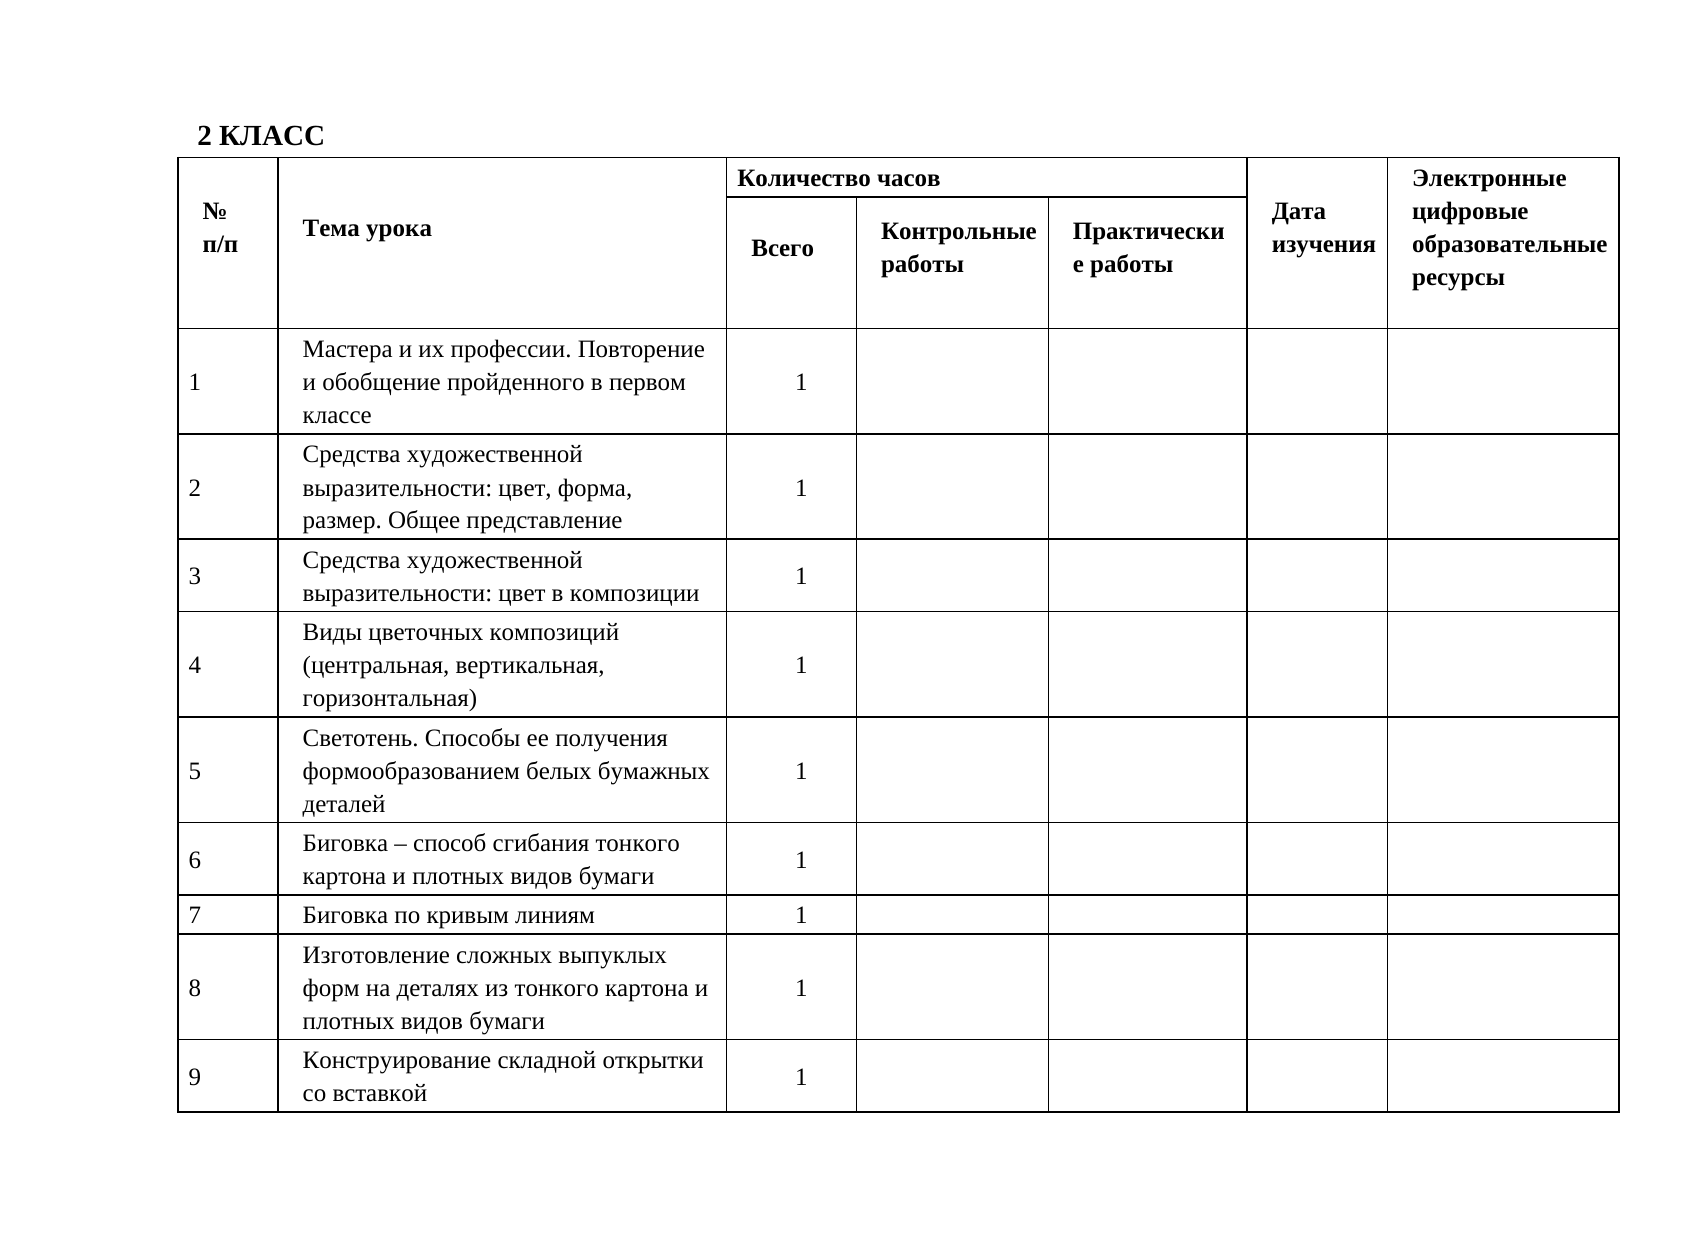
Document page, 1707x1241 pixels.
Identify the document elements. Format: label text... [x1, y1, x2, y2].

table_cell [1248, 1040, 1387, 1111]
table_cell [1248, 435, 1387, 538]
table_cell [1049, 612, 1246, 716]
table_cell [1049, 1040, 1246, 1111]
table_cell Виды цветочных композиций (центральная, вертикальная, горизонтальная) [279, 612, 726, 716]
table_cell 6 [179, 823, 277, 894]
table_header № п/п [179, 158, 277, 327]
table_cell [1248, 935, 1387, 1039]
table_cell [1049, 540, 1246, 611]
table_cell [1388, 935, 1618, 1039]
table_cell Средства художественной выразительности: цвет в композиции [279, 540, 726, 611]
table_header Тема урока [279, 158, 726, 327]
table_cell 2 [179, 435, 277, 538]
table_cell [1248, 540, 1387, 611]
table_cell 1 [727, 896, 856, 933]
table_cell 5 [179, 718, 277, 821]
table_cell 1 [727, 329, 856, 433]
table_cell [1388, 435, 1618, 538]
table_cell [857, 612, 1048, 716]
table_cell 1 [727, 540, 856, 611]
table_cell Биговка – способ сгибания тонкого картона и плотных видов бумаги [279, 823, 726, 894]
table_cell [1248, 329, 1387, 433]
table_cell 8 [179, 935, 277, 1039]
table_cell Средства художественной выразительности: цвет, форма, размер. Общее представление [279, 435, 726, 538]
table_header Количество часов [727, 158, 1246, 196]
table_cell [1049, 896, 1246, 933]
table_cell [1248, 896, 1387, 933]
text 2 КЛАСС [190, 118, 1618, 152]
table_cell Изготовление сложных выпуклых форм на деталях из тонкого картона и плотных видов бумаги [279, 935, 726, 1039]
table_cell [1388, 612, 1618, 716]
table_cell Мастера и их профессии. Повторение и обобщение пройденного в первом классе [279, 329, 726, 433]
table_cell [857, 435, 1048, 538]
table_cell [1388, 1040, 1618, 1111]
table_cell [1388, 823, 1618, 894]
table_cell 1 [727, 612, 856, 716]
table_cell 1 [727, 718, 856, 821]
table_cell [1248, 718, 1387, 821]
table_cell 7 [179, 896, 277, 933]
table_cell 1 [727, 823, 856, 894]
table_cell [1388, 329, 1618, 433]
table_cell [857, 1040, 1048, 1111]
table_cell Контрольные работы [857, 198, 1048, 327]
table_cell Всего [727, 198, 856, 327]
table_cell [857, 718, 1048, 821]
table_cell [1049, 823, 1246, 894]
table_cell [1049, 329, 1246, 433]
table_cell 1 [727, 935, 856, 1039]
table_cell [857, 540, 1048, 611]
table_cell 1 [727, 1040, 856, 1111]
table_cell Биговка по кривым линиям [279, 896, 726, 933]
table_cell Светотень. Способы ее получения формообразованием белых бумажных деталей [279, 718, 726, 821]
table_cell [857, 329, 1048, 433]
table_cell 1 [727, 435, 856, 538]
table_cell 1 [179, 329, 277, 433]
table_cell 9 [179, 1040, 277, 1111]
table_cell [1049, 935, 1246, 1039]
table_header Электронные цифровые образовательные ресурсы [1388, 158, 1618, 327]
table_cell [1388, 896, 1618, 933]
table_header Дата изучения [1248, 158, 1387, 327]
table_cell 3 [179, 540, 277, 611]
table_cell [1248, 823, 1387, 894]
table_cell Конструирование складной открытки со вставкой [279, 1040, 726, 1111]
table_cell 4 [179, 612, 277, 716]
table_cell [1049, 435, 1246, 538]
table_cell [1388, 540, 1618, 611]
table_cell [857, 935, 1048, 1039]
table_cell [1248, 612, 1387, 716]
table_cell [857, 896, 1048, 933]
table_cell Практические работы [1049, 198, 1246, 327]
table_cell [1049, 718, 1246, 821]
table_cell [1388, 718, 1618, 821]
table_cell [857, 823, 1048, 894]
